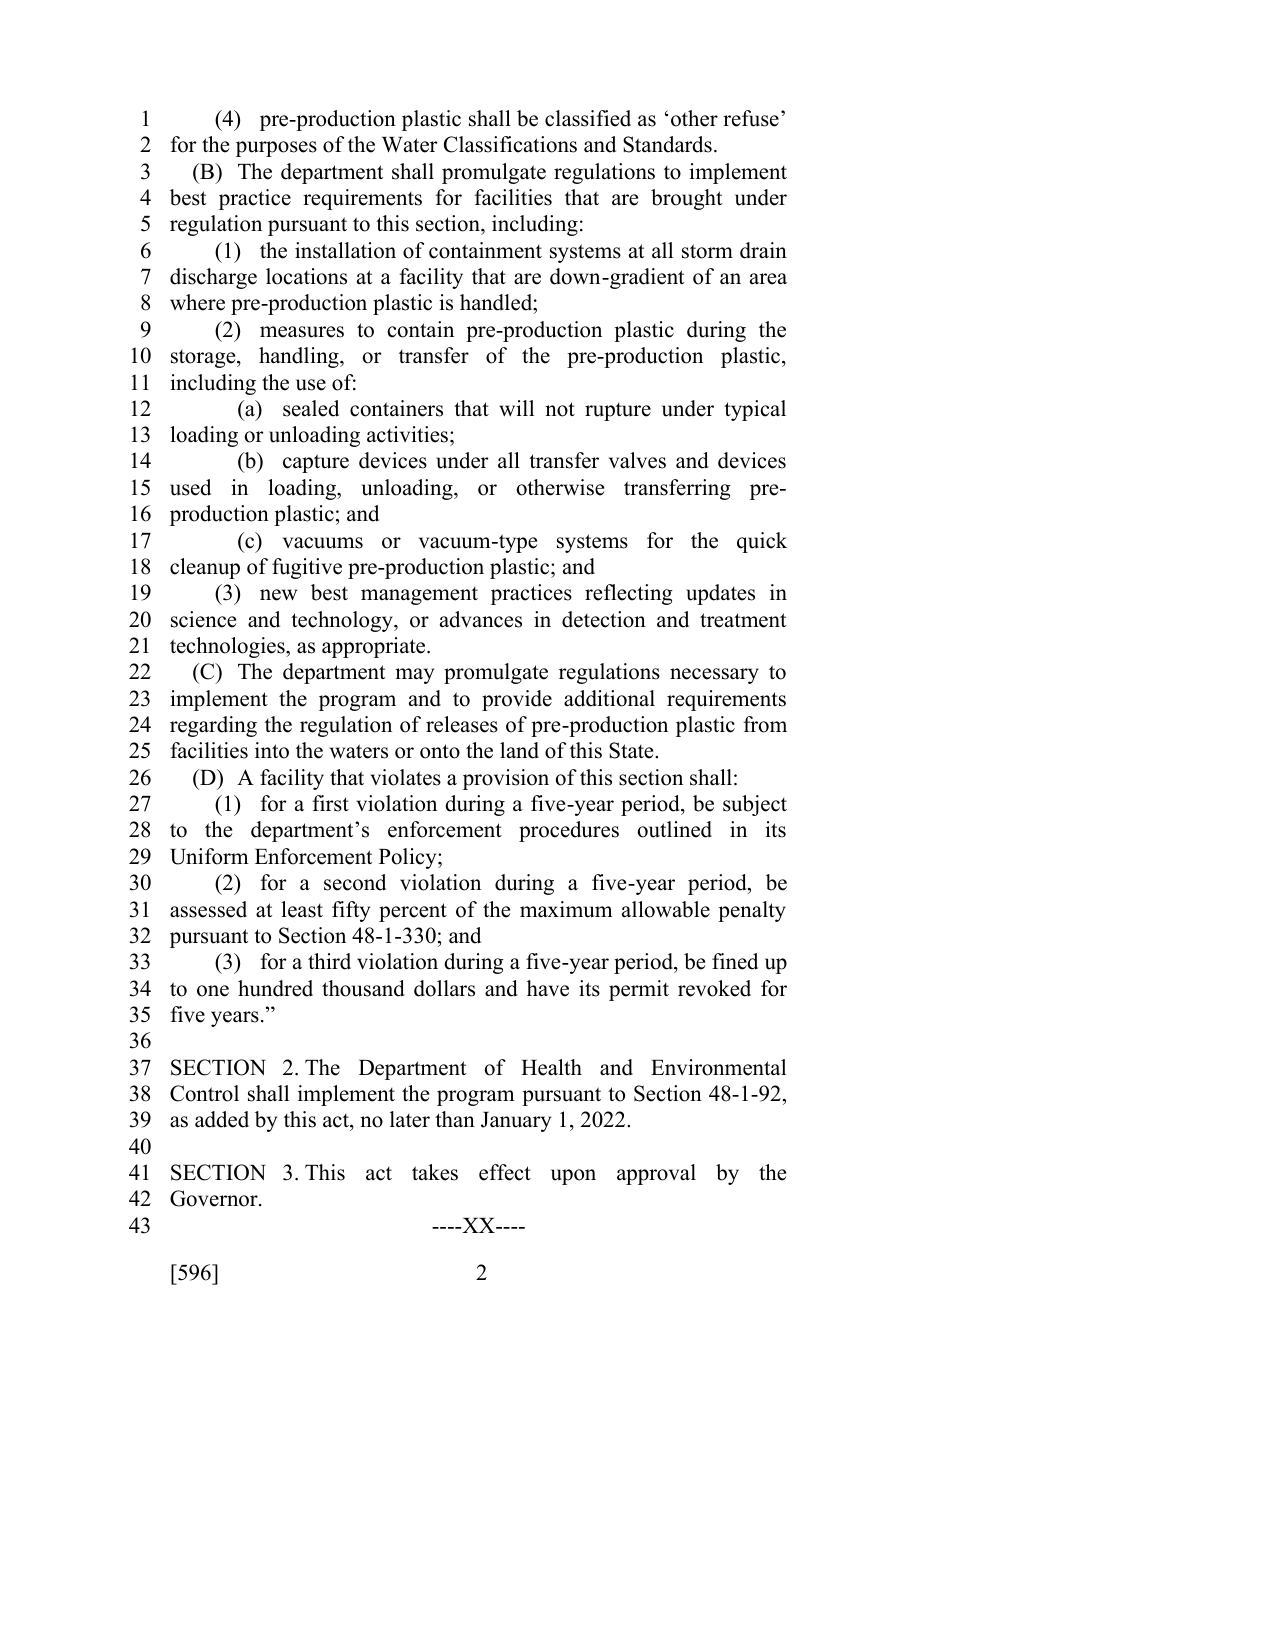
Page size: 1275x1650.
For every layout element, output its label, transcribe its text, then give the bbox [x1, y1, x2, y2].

text (2) measures to contain pre-production plastic during the storage, handling, or transfer of the pre-production plastic, including the use of: [169, 316, 787, 395]
text (4) pre-production plastic shall be classified as ‘other refuse’ for the purposes of the Water Classifications and Standards. [169, 105, 787, 158]
text SECTION 2. The Department of Health and Environmental Control shall implement the program pursuant to Section 48-1-92, as added by this act, no later than January 1, 2022. [169, 1054, 787, 1133]
text (1) for a first violation during a five-year period, be subject to the department’s enforcement procedures outlined in its Uniform Enforcement Policy; [169, 790, 787, 869]
text (B) The department shall promulgate regulations to implement best practice requirements for facilities that are brought under regulation pursuant to this section, including: [169, 158, 787, 237]
text (1) the installation of containment systems at all storm drain discharge locations at a facility that are down-gradient of an area where pre-production plastic is handled; [169, 237, 787, 316]
text (C) The department may promulgate regulations necessary to implement the program and to provide additional requirements regarding the regulation of releases of pre-production plastic from facilities into the waters or onto the land of this State. [169, 658, 787, 764]
text (D) A facility that violates a provision of this section shall: [169, 764, 787, 790]
text (2) for a second violation during a five-year period, be assessed at least fifty percent of the maximum allowable penalty pursuant to Section 48-1-330; and [169, 869, 787, 948]
text (3) new best management practices reflecting updates in science and technology, or advances in detection and treatment technologies, as appropriate. [169, 579, 787, 658]
text (a) sealed containers that will not rupture under typical loading or unloading activities; [169, 395, 787, 448]
text SECTION 3. This act takes effect upon approval by the Governor. [169, 1159, 787, 1212]
text ----XX---- [169, 1212, 787, 1238]
text (c) vacuums or vacuum-type systems for the quick cleanup of fugitive pre-production plastic; and [169, 527, 787, 579]
text (3) for a third violation during a five-year period, be fined up to one hundred thousand dollars and have its permit revoked for five years.” [169, 948, 787, 1027]
text (b) capture devices under all transfer valves and devices used in loading, unloading, or otherwise transferring pre-production plastic; and [169, 448, 787, 527]
